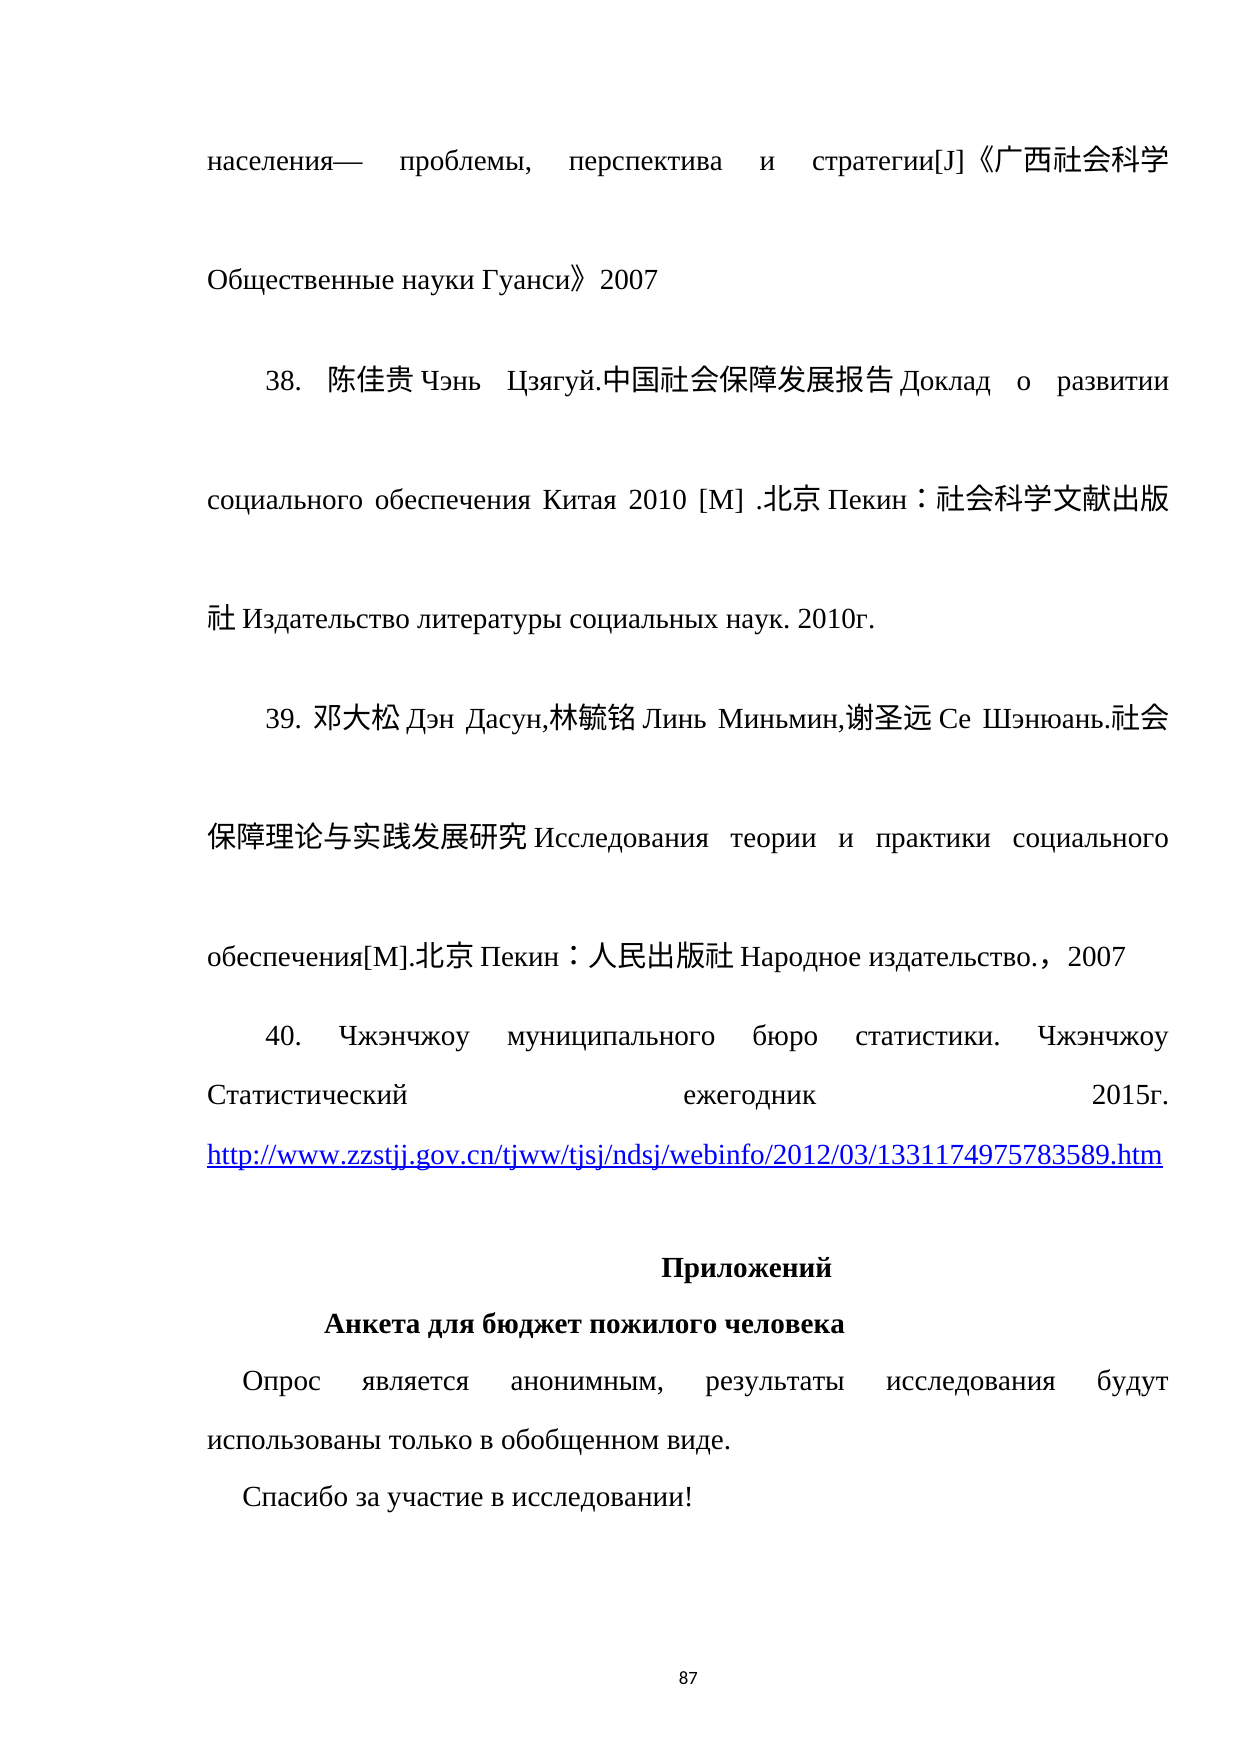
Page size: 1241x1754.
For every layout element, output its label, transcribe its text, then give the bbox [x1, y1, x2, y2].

text Опрос является анонимным, результаты исследования будут использованы только в обобщенном виде. [207, 1360, 1169, 1459]
text Спасибо за участие в исследовании! [207, 1476, 1169, 1515]
text 39. 邓大松Дэн Дасун,林毓铭Линь Миньмин,谢圣远Се Шэнюань.社会保障理论与实践发展研究Исследования теории и практики социального обеспечения[M].北京Пекин：人民出版社Народное издательство.，2007 [207, 676, 1169, 994]
text 40. Чжэнчжоу муниципального бюро статистики. Чжэнчжоу Статистический ежегодник 2015г. http://www.zzstjj.gov.cn/tjww/tjsj/ndsj/webinfo/2012/03/1331174975783589.htm [207, 1015, 1169, 1174]
text 38. 陈佳贵Чэнь Цзягуй.中国社会保障发展报告Доклад о развитии социального обеспечения Китая 2010 [M] .北京Пекин：社会科学文献出版社Издательство литературы социальных наук. 2010г. [207, 338, 1169, 655]
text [207, 118, 1169, 317]
text Анкета для бюджет пожилого человека [207, 1303, 1169, 1343]
text Приложений [207, 1247, 1169, 1287]
